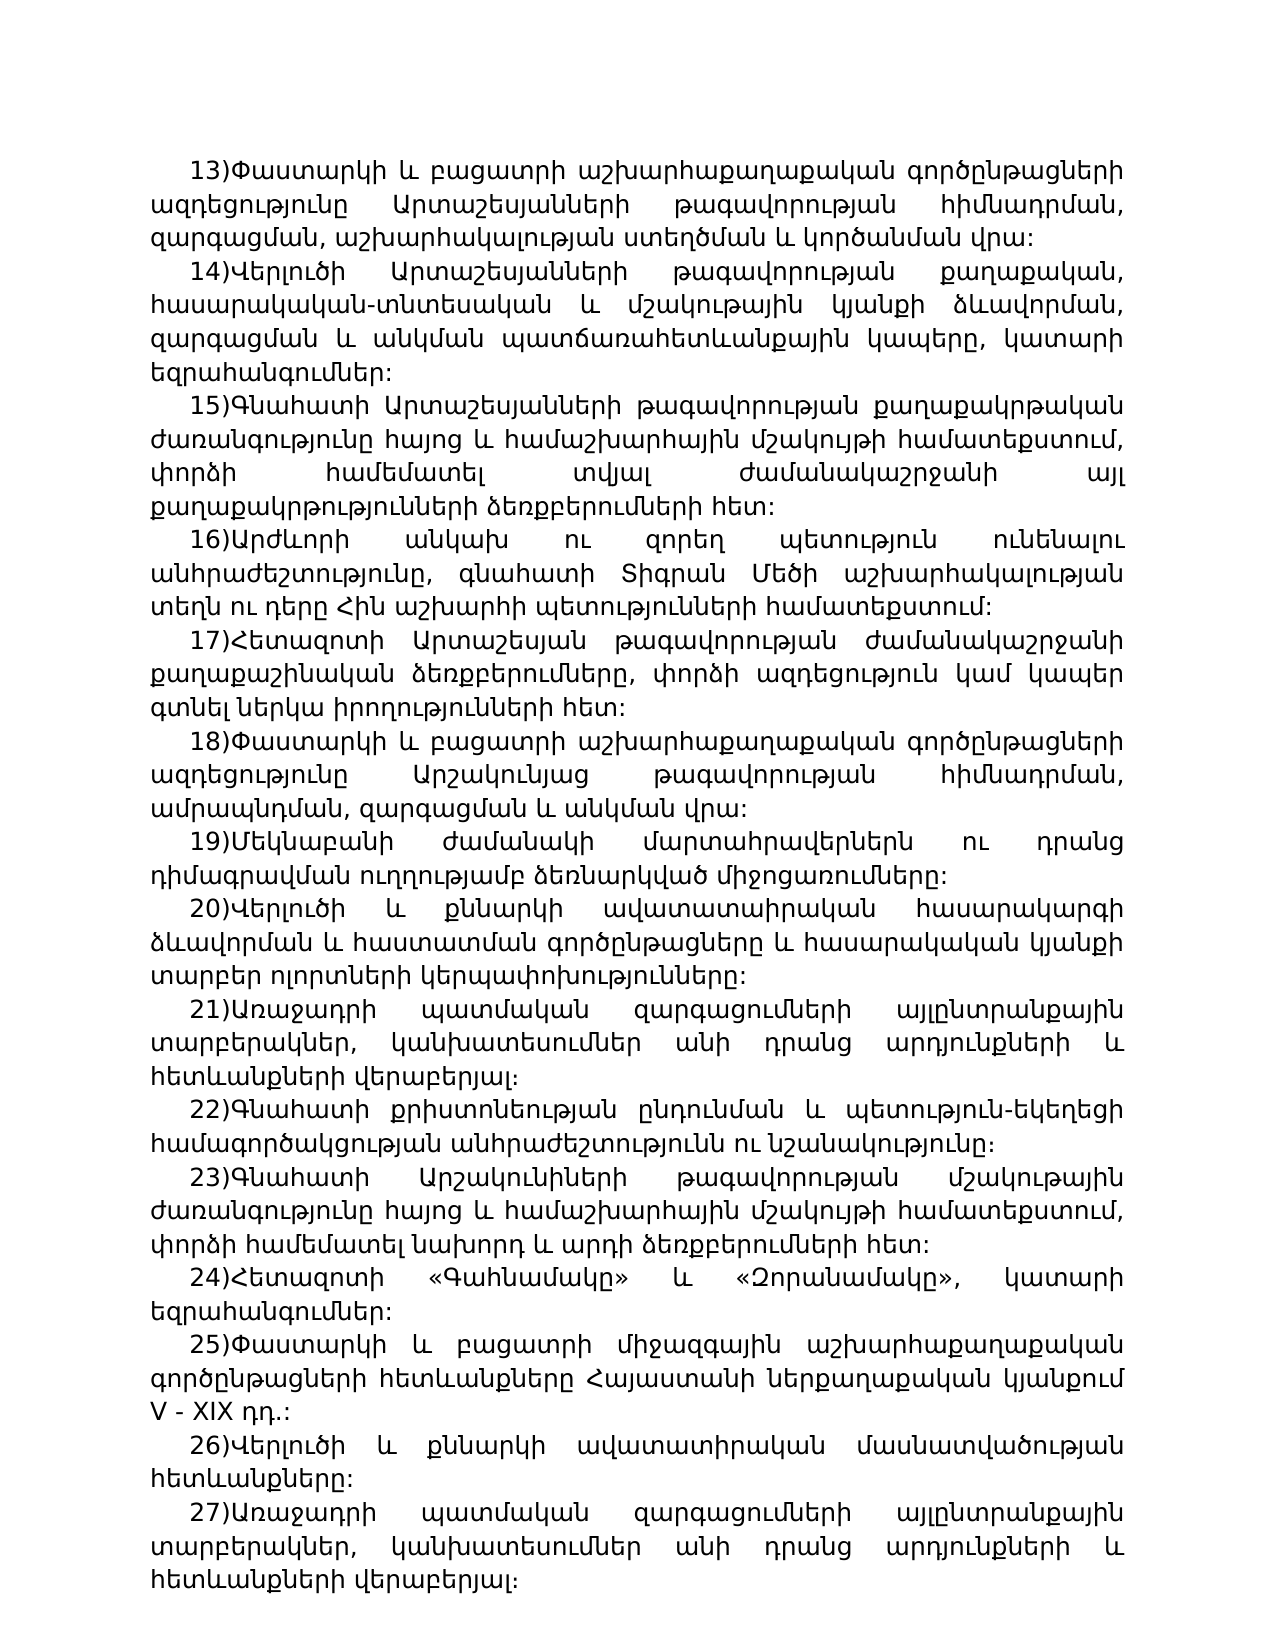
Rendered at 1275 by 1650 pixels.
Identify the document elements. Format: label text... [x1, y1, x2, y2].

text 19)Մեկնաբանի ժամանակի մարտահրավերներն ու դրանց դիմագրավման ուղղությամբ ձեռնարկված միջոցառումները: [150, 827, 1125, 890]
text 20)Վերլուծի և քննարկի ավատատաիրական հասարակարգի ձևավորման և հաստատման գործընթացները և հասարակական կյանքի տարբեր ոլորտների կերպափոխությունները: [150, 894, 1125, 991]
text 18)Փաստարկի և բացատրի աշխարհաքաղաքական գործընթացների ազդեցությունը Արշակունյաց թագավորության հիմնադրման, ամրապնդման, զարգացման և անկման վրա: [150, 727, 1125, 823]
text 23)Գնահատի Արշակունիների թագավորության մշակութային ժառանգությունը հայոց և համաշխարհային մշակույթի համատեքստում, փորձի համեմատել նախորդ և արդի ձեռքբերումների հետ: [150, 1163, 1125, 1259]
text 16)Արժևորի անկախ ու զորեղ պետություն ունենալու անհրաժեշտությունը, գնահատի Տիգրան Մեծի աշխարհակալության տեղն ու դերը Հին աշխարհի պետությունների համատեքստում: [150, 526, 1125, 622]
text 13)Փաստարկի և բացատրի աշխարհաքաղաքական գործընթացների ազդեցությունը Արտաշեսյանների թագավորության հիմնադրման, զարգացման, աշխարհակալության ստեղծման և կործանման վրա: [150, 157, 1125, 253]
text 26)Վերլուծի և քննարկի ավատատիրական մասնատվածության հետևանքները: [150, 1431, 1125, 1494]
text 15)Գնահատի Արտաշեսյանների թագավորության քաղաքակրթական ժառանգությունը հայոց և համաշխարհային մշակույթի համատեքստում, փորձի համեմատել տվյալ ժամանակաշրջանի այլ քաղաքակրթությունների ձեռքբերումների հետ: [150, 391, 1125, 521]
text 14)Վերլուծի Արտաշեսյանների թագավորության քաղաքական, հասարակական-տնտեսական և մշակութային կյանքի ձևավորման, զարգացման և անկման պատճառահետևանքային կապերը, կատարի եզրահանգումներ: [150, 257, 1125, 387]
text 24)Հետազոտի «Գահնամակը» և «Զորանամակը», կատարի եզրահանգումներ: [150, 1263, 1125, 1326]
text 27)Առաջադրի պատմական զարգացումների այլընտրանքային տարբերակներ, կանխատեսումներ անի դրանց արդյունքների և հետևանքների վերաբերյալ։ [150, 1498, 1125, 1594]
text 22)Գնահատի քրիստոնեության ընդունման և պետություն-եկեղեցի համագործակցության անհրաժեշտությունն ու նշանակությունը։ [150, 1096, 1125, 1158]
text 17)Հետազոտի Արտաշեսյան թագավորության ժամանակաշրջանի քաղաքաշինական ձեռքբերումները, փորձի ազդեցություն կամ կապեր գտնել ներկա իրողությունների հետ: [150, 626, 1125, 722]
text 25)Փաստարկի և բացատրի միջազգային աշխարհաքաղաքական գործընթացների հետևանքները Հայաստանի ներքաղաքական կյանքում V - XIX դդ.: [150, 1331, 1125, 1427]
text 21)Առաջադրի պատմական զարգացումների այլընտրանքային տարբերակներ, կանխատեսումներ անի դրանց արդյունքների և հետևանքների վերաբերյալ։ [150, 995, 1125, 1091]
